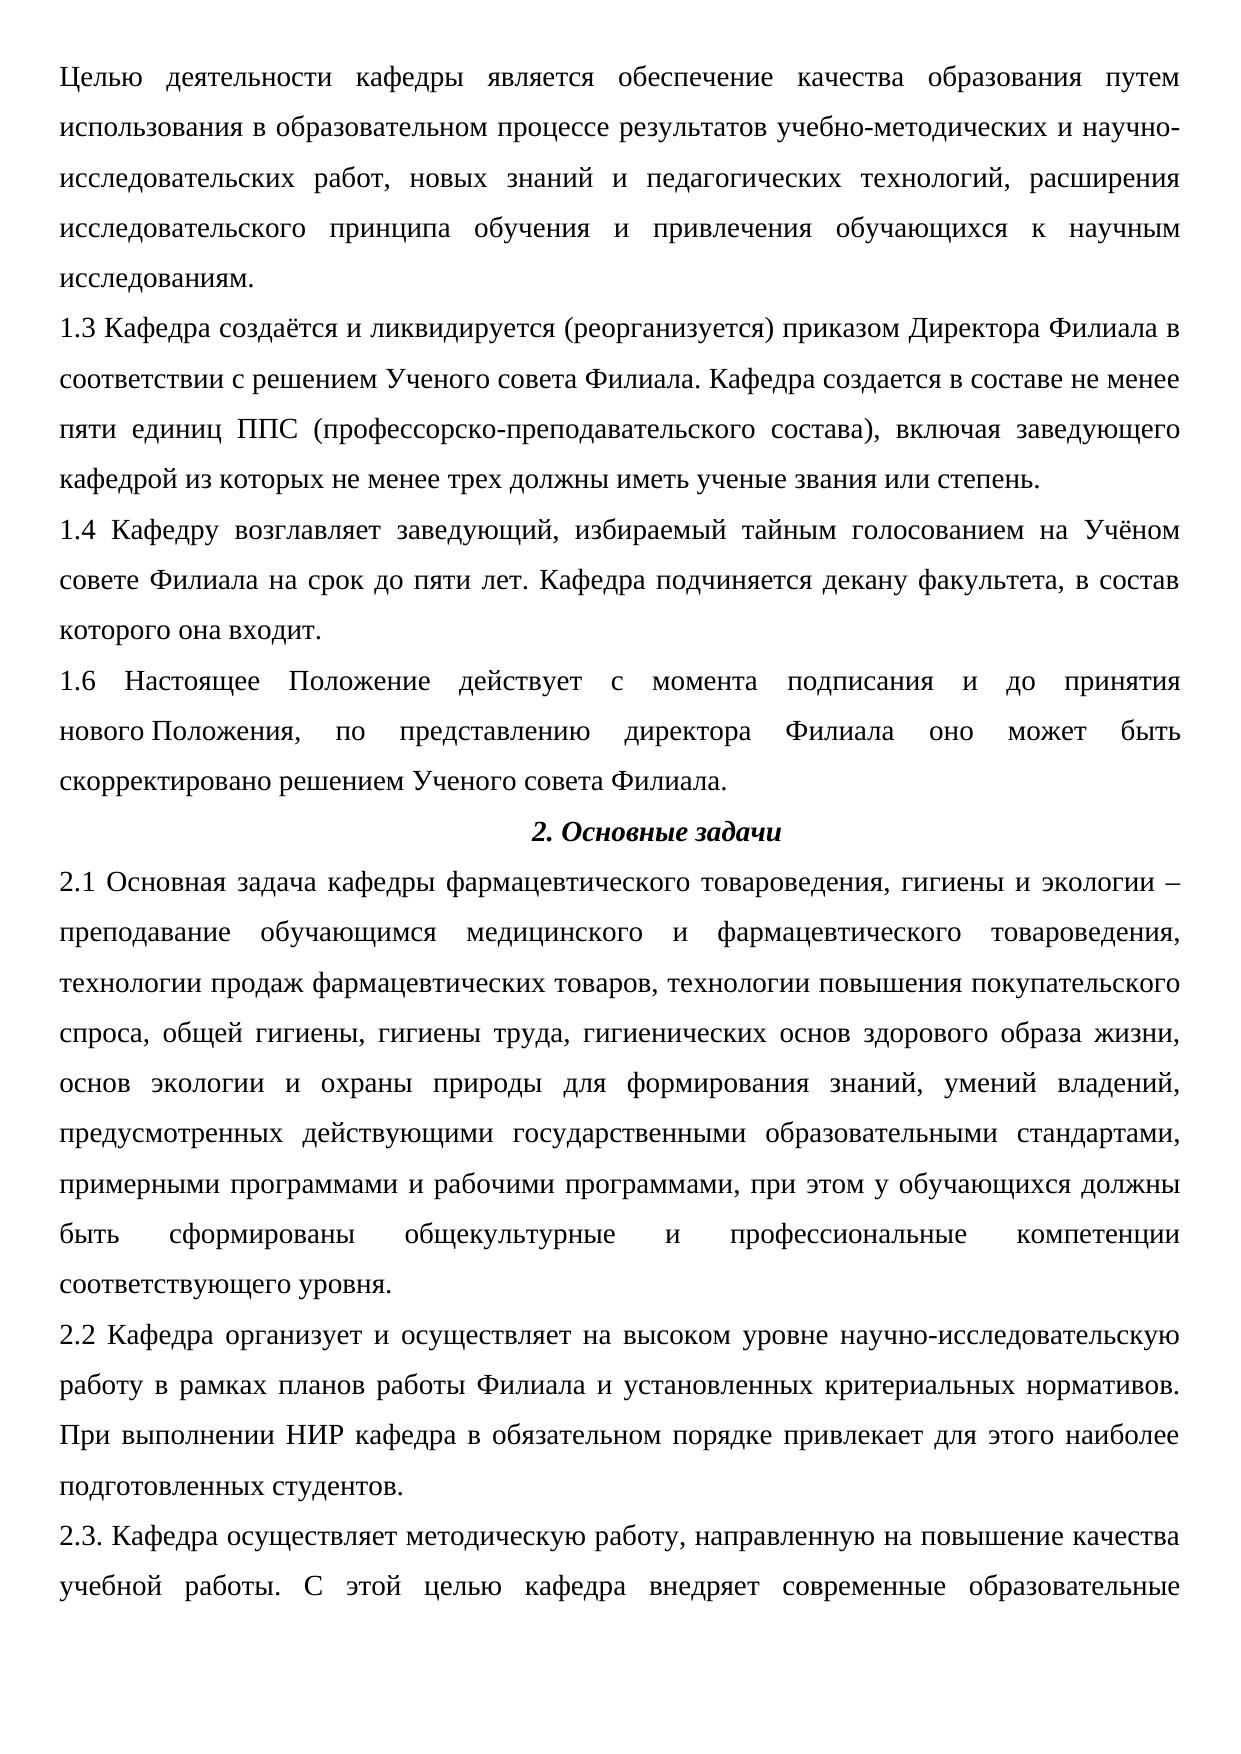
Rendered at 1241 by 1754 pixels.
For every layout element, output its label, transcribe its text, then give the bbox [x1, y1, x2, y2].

text 2.1 Основная задача кафедры фармацевтического товароведения, гигиены и экологии – преподавание обучающимся медицинского и фармацевтического товароведения, технологии продаж фармацевтических товаров, технологии повышения покупательского спроса, общей гигиены, гигиены труда, гигиенических основ здорового образа жизни, основ экологии и охраны природы для формирования знаний, умений владений, предусмотренных действующими государственными образовательными стандартами, примерными программами и рабочими программами, при этом у обучающихся должны быть сформированы общекультурные и профессиональные компетенции соответствующего уровня. [59, 864, 1181, 1300]
text 1.4 Кафедру возглавляет заведующий, избираемый тайным голосованием на Учёном совете Филиала на срок до пяти лет. Кафедра подчиняется декану факультета, в состав которого она входит. [59, 512, 1181, 646]
list 1.3 Кафедра создаётся и ликвидируется (реорганизуется) приказом Директора Филиала в соответствии с решением Ученого совета Филиала. Кафедра создается в составе не менее пяти единиц ППС (профессорско-преподавательского состава), включая заведующего кафедрой из которых не менее трех должны иметь ученые звания или степень. [59, 311, 1181, 495]
text 2. Основные задачи [59, 814, 1181, 847]
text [59, 1518, 1181, 1602]
text 1.6 Настоящее Положение действует с момента подписания и до принятия нового Положения, по представлению директора Филиала оно может быть скорректировано решением Ученого совета Филиала. [59, 663, 1181, 797]
text 2.2 Кафедра организует и осуществляет на высоком уровне научно-исследовательскую работу в рамках планов работы Филиала и установленных критериальных нормативов. При выполнении НИР кафедра в обязательном порядке привлекает для этого наиболее подготовленных студентов. [59, 1317, 1181, 1501]
text Целью деятельности кафедры является обеспечение качества образования путем использования в образовательном процессе результатов учебно-методических и научно-исследовательских работ, новых знаний и педагогических технологий, расширения исследовательского принципа обучения и привлечения обучающихся к научным исследованиям. [59, 59, 1181, 294]
